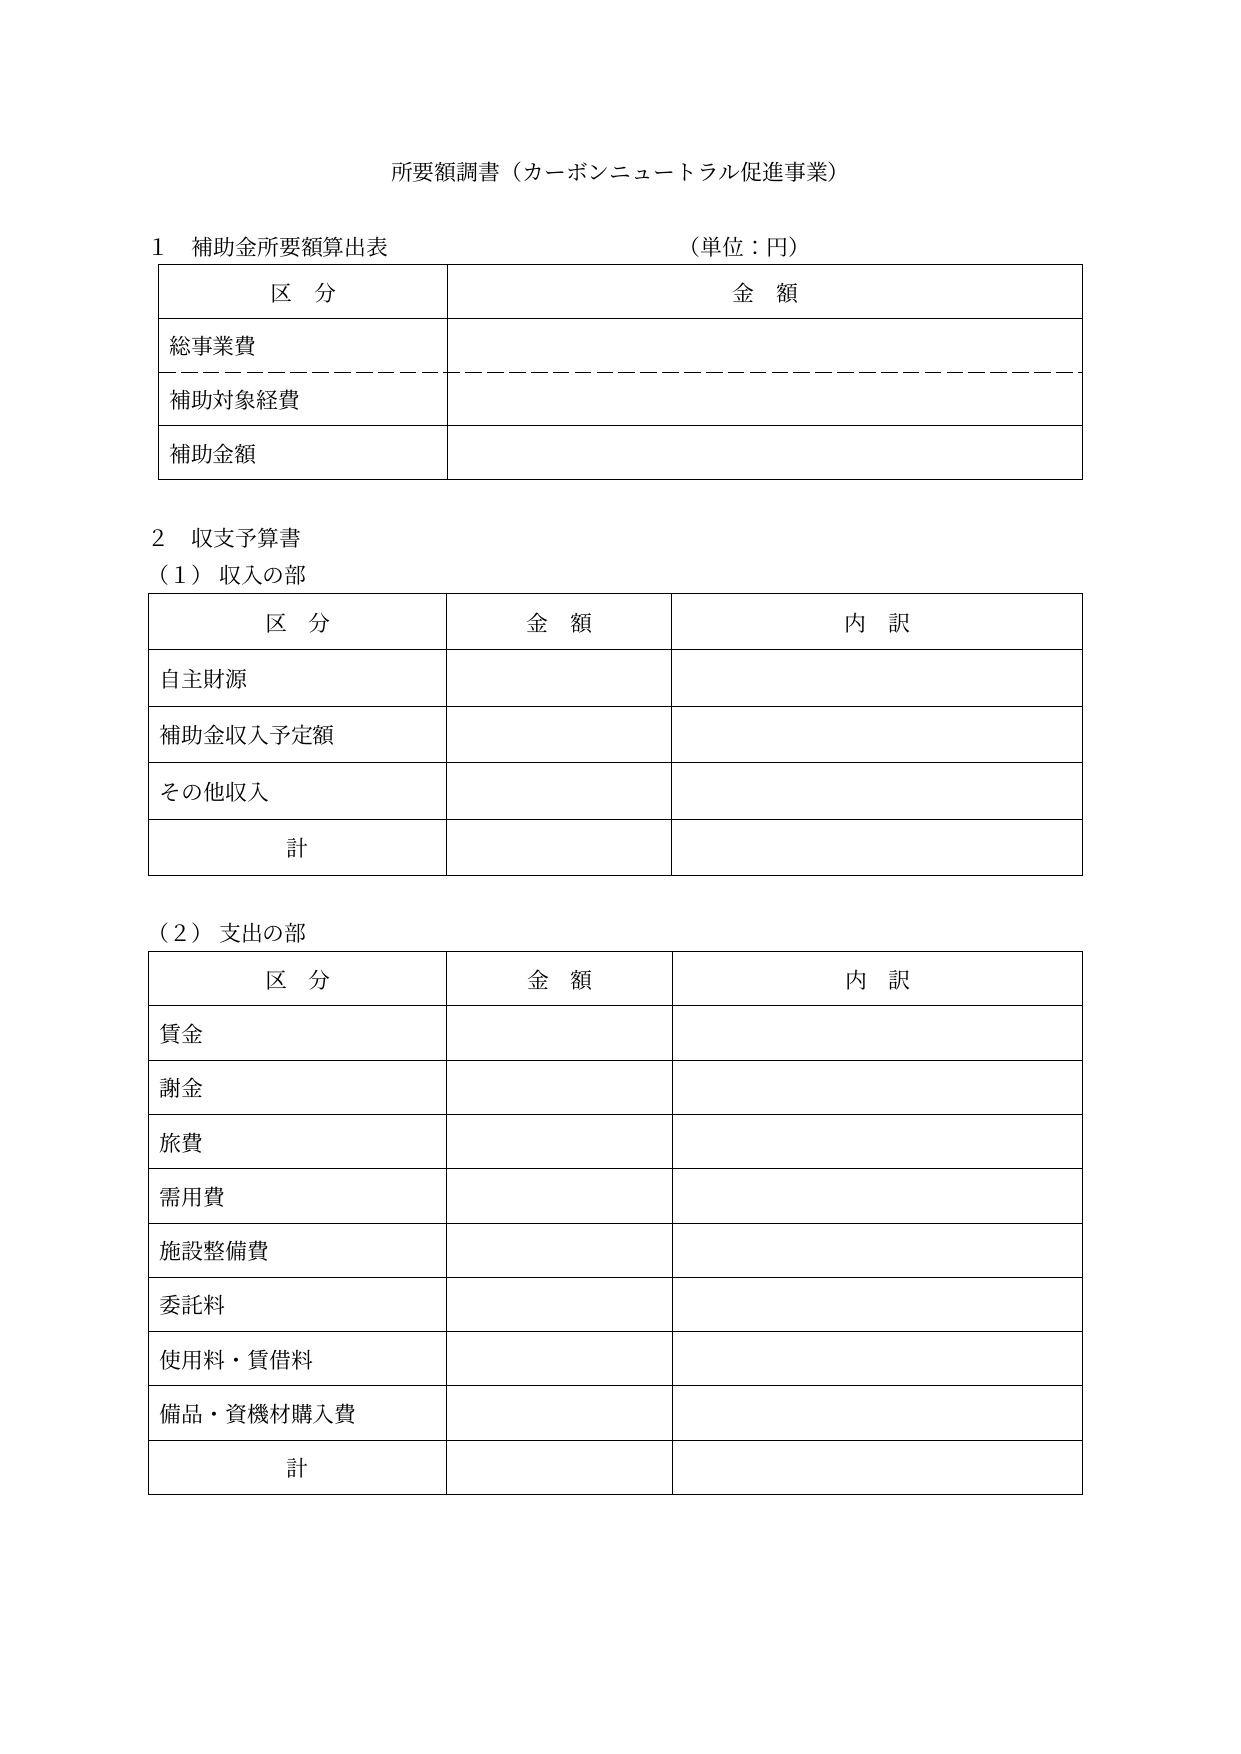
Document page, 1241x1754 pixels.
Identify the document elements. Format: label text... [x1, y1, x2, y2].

table_cell 旅費 [149, 1115, 446, 1168]
table_header 金 額 [448, 265, 1082, 318]
table_cell [447, 1441, 672, 1494]
table_cell [448, 372, 1082, 425]
table_cell [673, 1224, 1082, 1277]
table_header 金 額 [447, 594, 671, 649]
table_cell [447, 1386, 672, 1439]
table_cell [673, 1278, 1082, 1331]
table_cell 需用費 [149, 1169, 446, 1222]
table_cell [673, 1115, 1082, 1168]
table_cell 計 [149, 820, 446, 875]
table_cell 補助金額 [159, 426, 447, 479]
table_cell 備品・資機材購入費 [149, 1386, 446, 1439]
text 所要額調書（カーボンニュートラル促進事業） [148, 152, 1092, 189]
table_header 内 訳 [672, 594, 1082, 649]
table_cell [673, 1441, 1082, 1494]
text ２ 収支予算書 [148, 518, 1092, 555]
table_cell [447, 650, 671, 706]
text （２） 支出の部 [148, 913, 1092, 951]
table_cell 計 [149, 1441, 446, 1494]
table_header 区 分 [159, 265, 447, 318]
text １ 補助金所要額算出表 （単位：円） [148, 227, 1092, 264]
table_cell [673, 1061, 1082, 1114]
table_header 区 分 [149, 594, 446, 649]
table_cell 補助金収入予定額 [149, 707, 446, 762]
table_cell [447, 820, 671, 875]
table_cell [672, 763, 1082, 818]
table_cell [447, 1061, 672, 1114]
table_cell [447, 1332, 672, 1385]
table_cell 補助対象経費 [159, 372, 447, 425]
table_cell [447, 1169, 672, 1222]
text （１） 収入の部 [148, 555, 1092, 593]
table_cell 使用料・賃借料 [149, 1332, 446, 1385]
table_cell [447, 707, 671, 762]
table_cell 委託料 [149, 1278, 446, 1331]
table_cell [447, 1115, 672, 1168]
table_cell [672, 820, 1082, 875]
table_header 内 訳 [673, 952, 1082, 1005]
table_cell 賃金 [149, 1006, 446, 1059]
table_cell [672, 707, 1082, 762]
table_cell 施設整備費 [149, 1224, 446, 1277]
table_cell [673, 1332, 1082, 1385]
table_cell [673, 1386, 1082, 1439]
table_cell [672, 650, 1082, 706]
table_cell [448, 426, 1082, 479]
table_cell [447, 1278, 672, 1331]
table_cell [673, 1169, 1082, 1222]
table_cell 総事業費 [159, 319, 447, 372]
table_cell [448, 319, 1082, 372]
table_cell その他収入 [149, 763, 446, 818]
table_header 区 分 [149, 952, 446, 1005]
table_cell [447, 1006, 672, 1059]
table_cell [673, 1006, 1082, 1059]
table_cell 自主財源 [149, 650, 446, 706]
table_header 金 額 [447, 952, 672, 1005]
table_cell [447, 763, 671, 818]
table_cell 謝金 [149, 1061, 446, 1114]
table_cell [447, 1224, 672, 1277]
